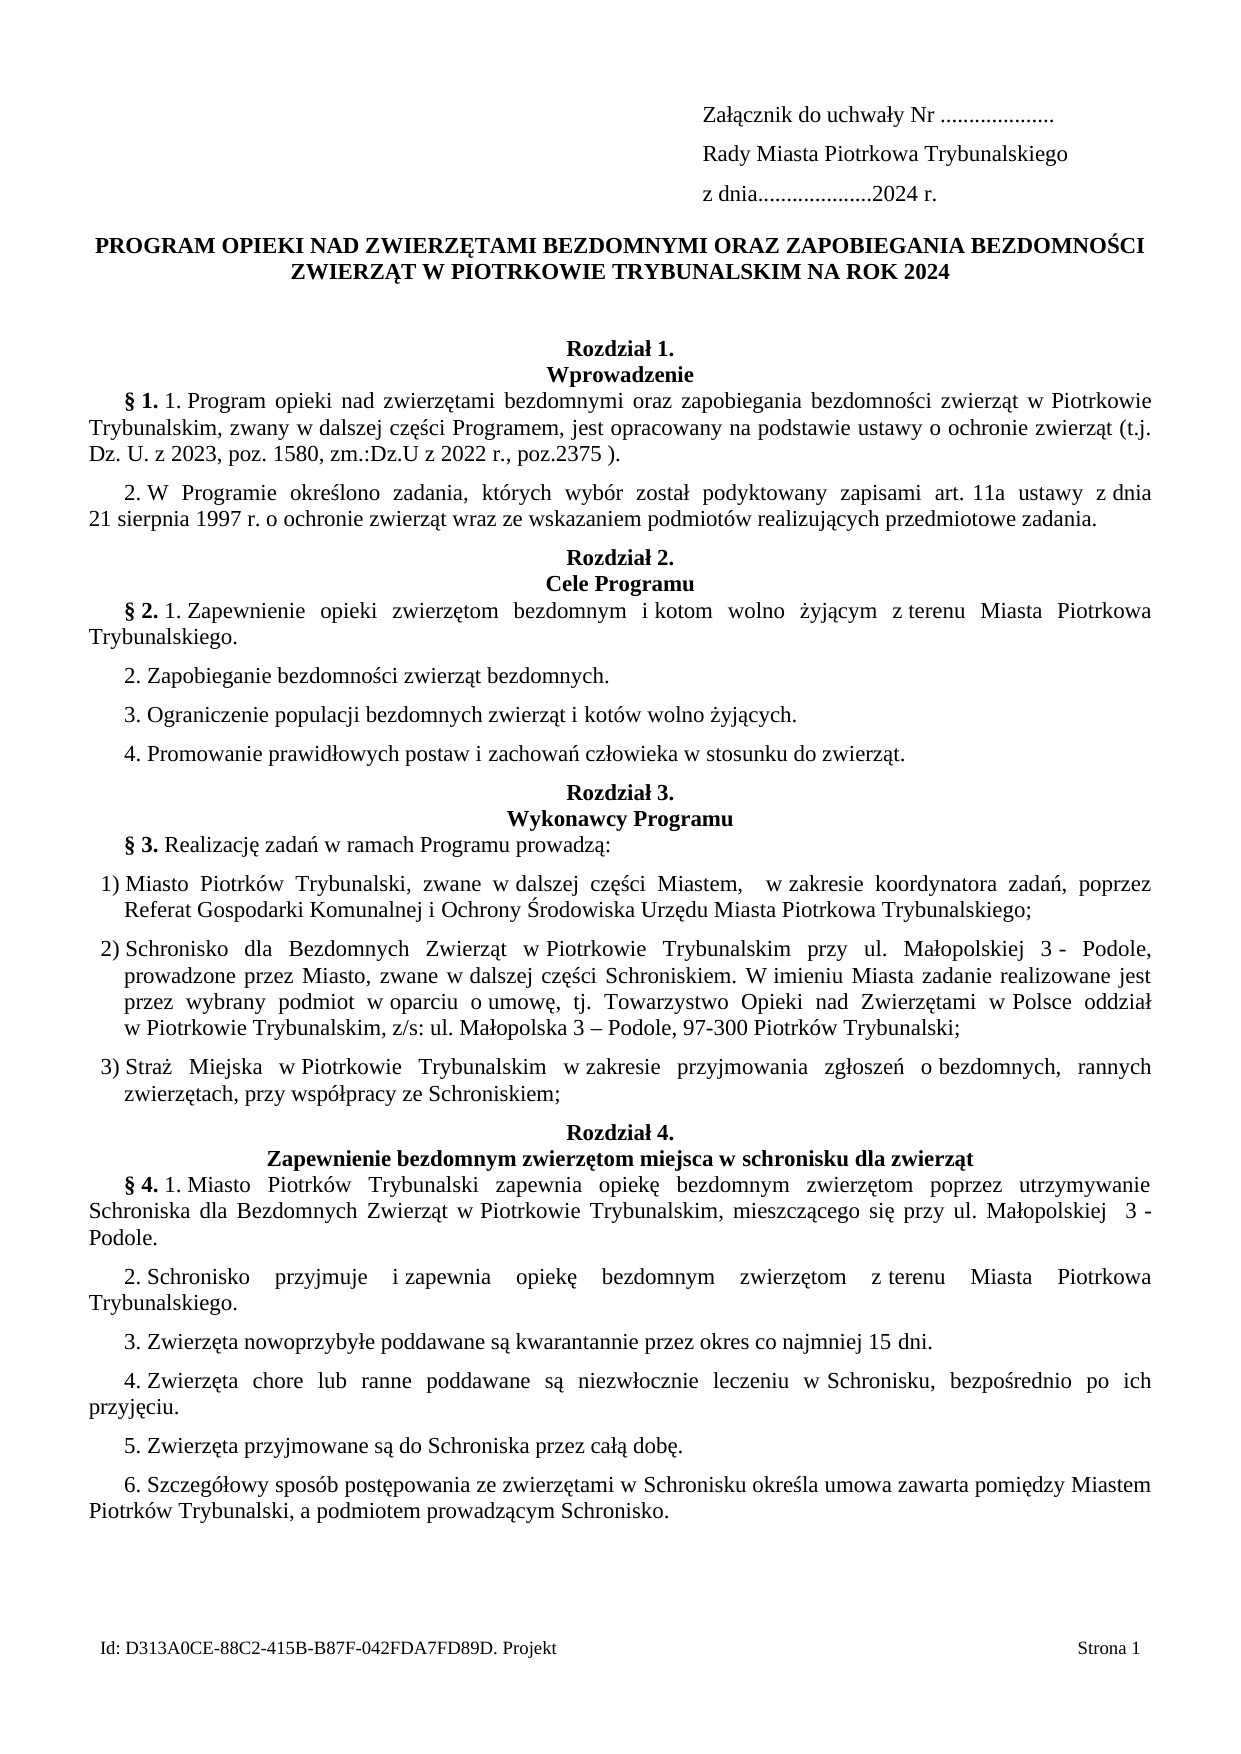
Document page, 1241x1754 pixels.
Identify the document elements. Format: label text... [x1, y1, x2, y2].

text 3) Straż Miejska w Piotrkowie Trybunalskim w zakresie przyjmowania zgłoszeń o bezdomnych, rannych zwierzętach, przy współpracy ze Schroniskiem; [100, 1053, 1152, 1106]
text 4. Promowanie prawidłowych postaw i zachowań człowieka w stosunku do zwierząt. [88, 740, 1152, 766]
text 1) Miasto Piotrków Trybunalski, zwane w dalszej części Miastem, w zakresie koordynatora zadań, poprzez Referat Gospodarki Komunalnej i Ochrony Środowiska Urzędu Miasta Piotrkowa Trybunalskiego; [100, 870, 1152, 923]
text 2. Zapobieganie bezdomności zwierząt bezdomnych. [88, 662, 1152, 688]
text PROGRAM OPIEKI NAD ZWIERZĘTAMI BEZDOMNYMI ORAZ ZAPOBIEGANIA BEZDOMNOŚCI ZWIERZĄT W PIOTRKOWIE TRYBUNALSKIM NA ROK 2024 [88, 232, 1152, 285]
text Rozdział 1. Wprowadzenie [88, 335, 1152, 387]
text Załącznik do uchwały Nr .................... Rady Miasta Piotrkowa Trybunalskiego z dnia....................2024 r. [702, 101, 1152, 206]
text Rozdział 3. Wykonawcy Programu [88, 779, 1152, 831]
text Rozdział 2. Cele Programu [88, 544, 1152, 597]
text 5. Zwierzęta przyjmowane są do Schroniska przez całą dobę. [88, 1432, 1152, 1458]
text § 3. Realizację zadań w ramach Programu prowadzą: [88, 831, 1152, 858]
text 2. W Programie określono zadania, których wybór został podyktowany zapisami art. 11a ustawy z dnia 21 sierpnia 1997 r. o ochronie zwierząt wraz ze wskazaniem podmiotów realizujących przedmiotowe zadania. [88, 479, 1152, 532]
text § 4. 1. Miasto Piotrków Trybunalski zapewnia opiekę bezdomnym zwierzętom poprzez utrzymywanie Schroniska dla Bezdomnych Zwierząt w Piotrkowie Trybunalskim, mieszczącego się przy ul. Małopolskiej 3 - Podole. [88, 1171, 1152, 1250]
text 3. Ograniczenie populacji bezdomnych zwierząt i kotów wolno żyjących. [88, 701, 1152, 727]
text Rozdział 4. Zapewnienie bezdomnym zwierzętom miejsca w schronisku dla zwierząt [88, 1118, 1152, 1171]
text 2. Schronisko przyjmuje i zapewnia opiekę bezdomnym zwierzętom z terenu Miasta Piotrkowa Trybunalskiego. [88, 1263, 1152, 1316]
text 3. Zwierzęta nowoprzybyłe poddawane są kwarantannie przez okres co najmniej 15 dni. [88, 1328, 1152, 1354]
text § 1. 1. Program opieki nad zwierzętami bezdomnymi oraz zapobiegania bezdomności zwierząt w Piotrkowie Trybunalskim, zwany w dalszej części Programem, jest opracowany na podstawie ustawy o ochronie zwierząt (t.j. Dz. U. z 2023, poz. 1580, zm.:Dz.U z 2022 r., poz.2375 ). [88, 387, 1152, 466]
text 4. Zwierzęta chore lub ranne poddawane są niezwłocznie leczeniu w Schronisku, bezpośrednio po ich przyjęciu. [88, 1367, 1152, 1419]
text 6. Szczegółowy sposób postępowania ze zwierzętami w Schronisku określa umowa zawarta pomiędzy Miastem Piotrków Trybunalski, a podmiotem prowadzącym Schronisko. [88, 1471, 1152, 1524]
text 2) Schronisko dla Bezdomnych Zwierząt w Piotrkowie Trybunalskim przy ul. Małopolskiej 3 - Podole, prowadzone przez Miasto, zwane w dalszej części Schroniskiem. W imieniu Miasta zadanie realizowane jest przez wybrany podmiot w oparciu o umowę, tj. Towarzystwo Opieki nad Zwierzętami w Polsce oddział w Piotrkowie Trybunalskim, z/s: ul. Małopolska 3 – Podole, 97-300 Piotrków Trybunalski; [100, 935, 1152, 1041]
text § 2. 1. Zapewnienie opieki zwierzętom bezdomnym i kotom wolno żyjącym z terenu Miasta Piotrkowa Trybunalskiego. [88, 597, 1152, 649]
